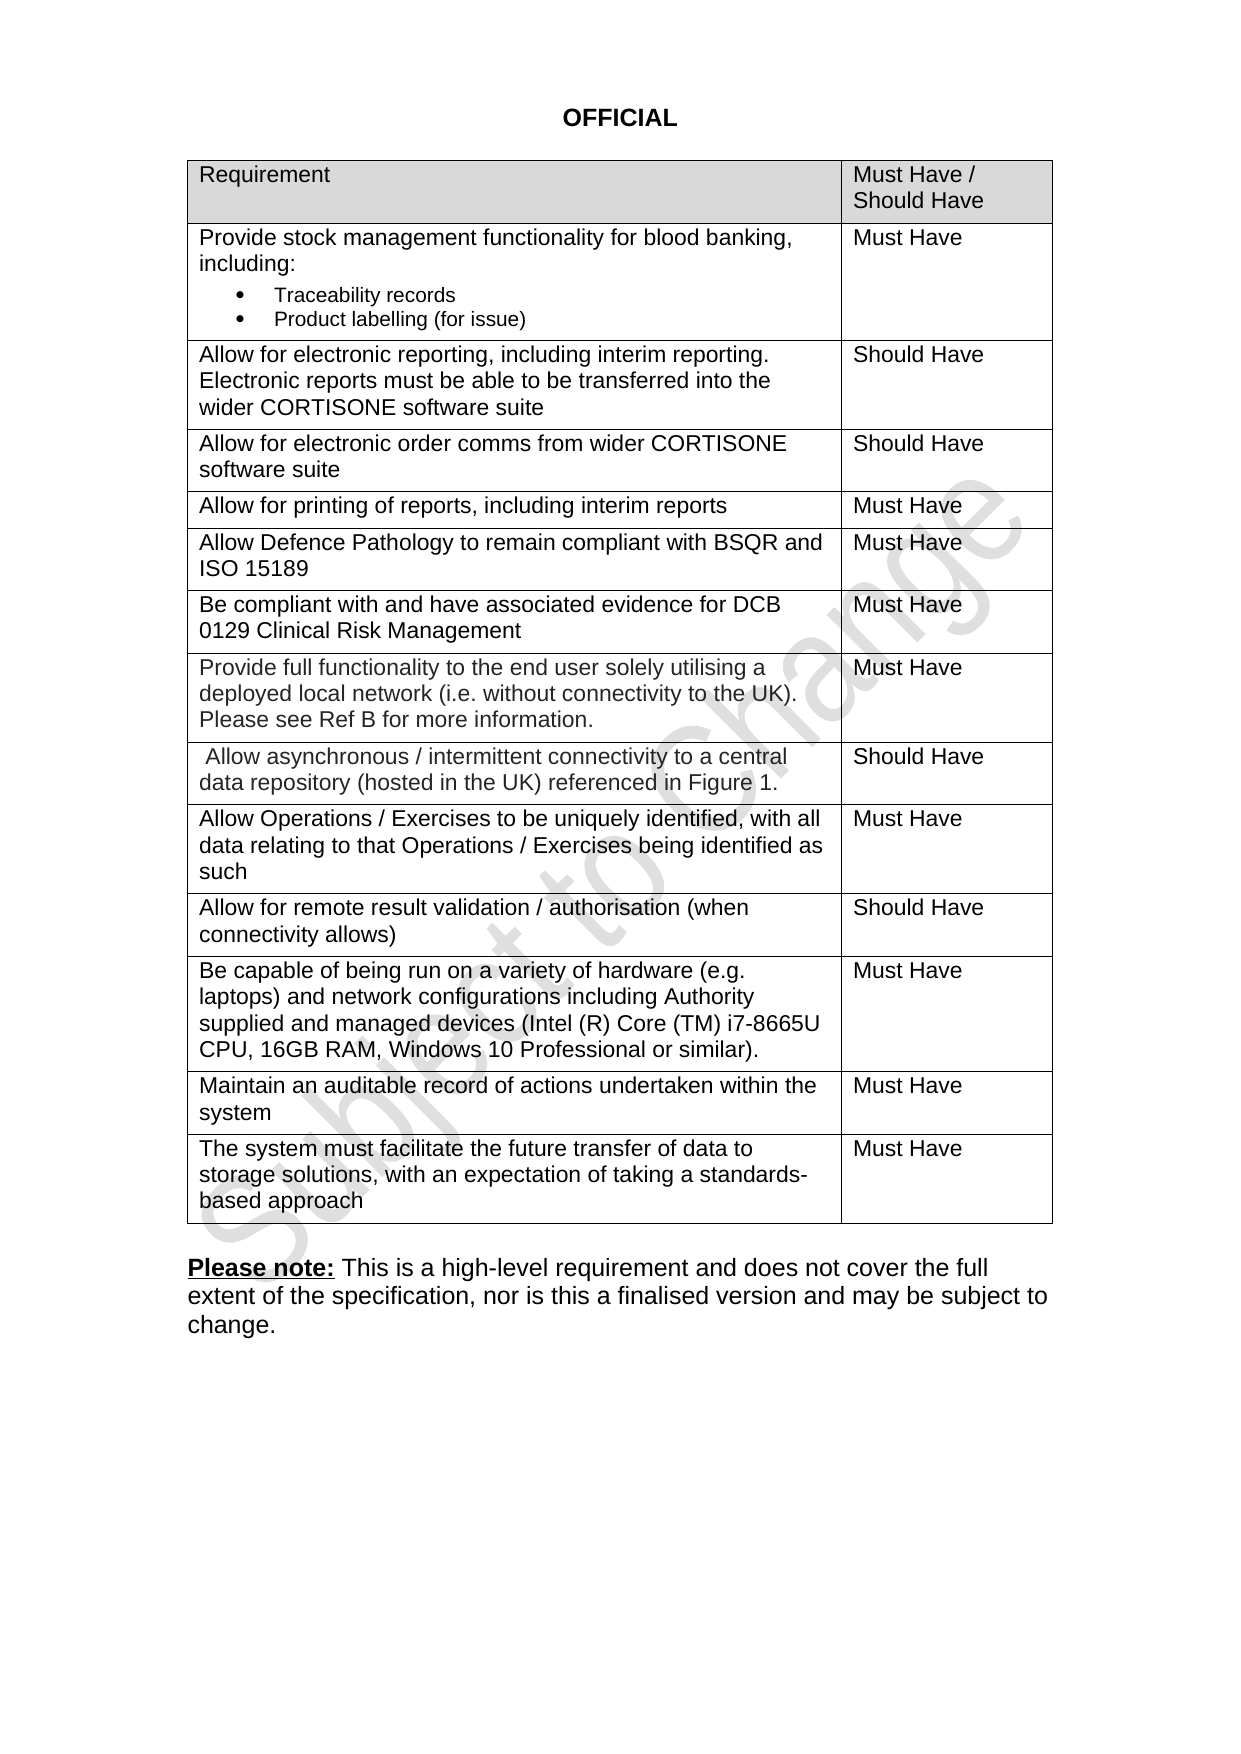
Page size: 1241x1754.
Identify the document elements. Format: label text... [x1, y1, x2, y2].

table_cell Must Have [842, 957, 1052, 1071]
table_cell Be capable of being run on a variety of hardware (e.g. laptops) and network configurations including Authority supplied and managed devices (Intel (R) Core (TM) i7-8665U CPU, 16GB RAM, Windows 10 Professional or similar). [188, 957, 841, 1071]
table_cell Must Have [842, 529, 1052, 590]
table_cell Allow for electronic reporting, including interim reporting. Electronic reports must be able to be transferred into the wider CORTISONE software suite [188, 341, 841, 429]
table_cell Allow Operations / Exercises to be uniquely identified, with all data relating to that Operations / Exercises being identified as such [188, 805, 841, 893]
table_cell Allow Defence Pathology to remain compliant with BSQR and ISO 15189 [188, 529, 841, 590]
table_cell Must Have [842, 224, 1052, 340]
table_cell Allow asynchronous / intermittent connectivity to a central data repository (hosted in the UK) referenced in Figure 1. [188, 743, 841, 804]
table_cell Must Have [842, 1135, 1052, 1223]
table_cell Must Have [842, 591, 1052, 653]
table_cell Must Have [842, 1072, 1052, 1134]
table_cell Be compliant with and have associated evidence for DCB 0129 Clinical Risk Management [188, 591, 841, 653]
table_cell Should Have [842, 341, 1052, 429]
table_header Must Have / Should Have [842, 161, 1052, 223]
table_cell Should Have [842, 743, 1052, 804]
table_cell Provide stock management functionality for blood banking, including: Traceability records Product labelling (for issue) [188, 224, 841, 340]
table_header Requirement [188, 161, 841, 223]
table_cell Should Have [842, 430, 1052, 491]
table_cell Should Have [842, 894, 1052, 956]
table_cell The system must facilitate the future transfer of data to storage solutions, with an expectation of taking a standards-based approach [188, 1135, 841, 1223]
table_cell Allow for printing of reports, including interim reports [188, 492, 841, 527]
table_cell Must Have [842, 654, 1052, 742]
table_cell Maintain an auditable record of actions undertaken within the system [188, 1072, 841, 1134]
table_cell Allow for electronic order comms from wider CORTISONE software suite [188, 430, 841, 491]
table_cell Must Have [842, 805, 1052, 893]
table_cell Provide full functionality to the end user solely utilising a deployed local network (i.e. without connectivity to the UK). Please see Ref B for more information. [188, 654, 841, 742]
text Please note: This is a high-level requirement and does not cover the full extent of the specification, nor is this a finalised version and may be subject to change. [187, 1252, 1053, 1339]
table_cell Allow for remote result validation / authorisation (when connectivity allows) [188, 894, 841, 956]
table_cell Must Have [842, 492, 1052, 527]
